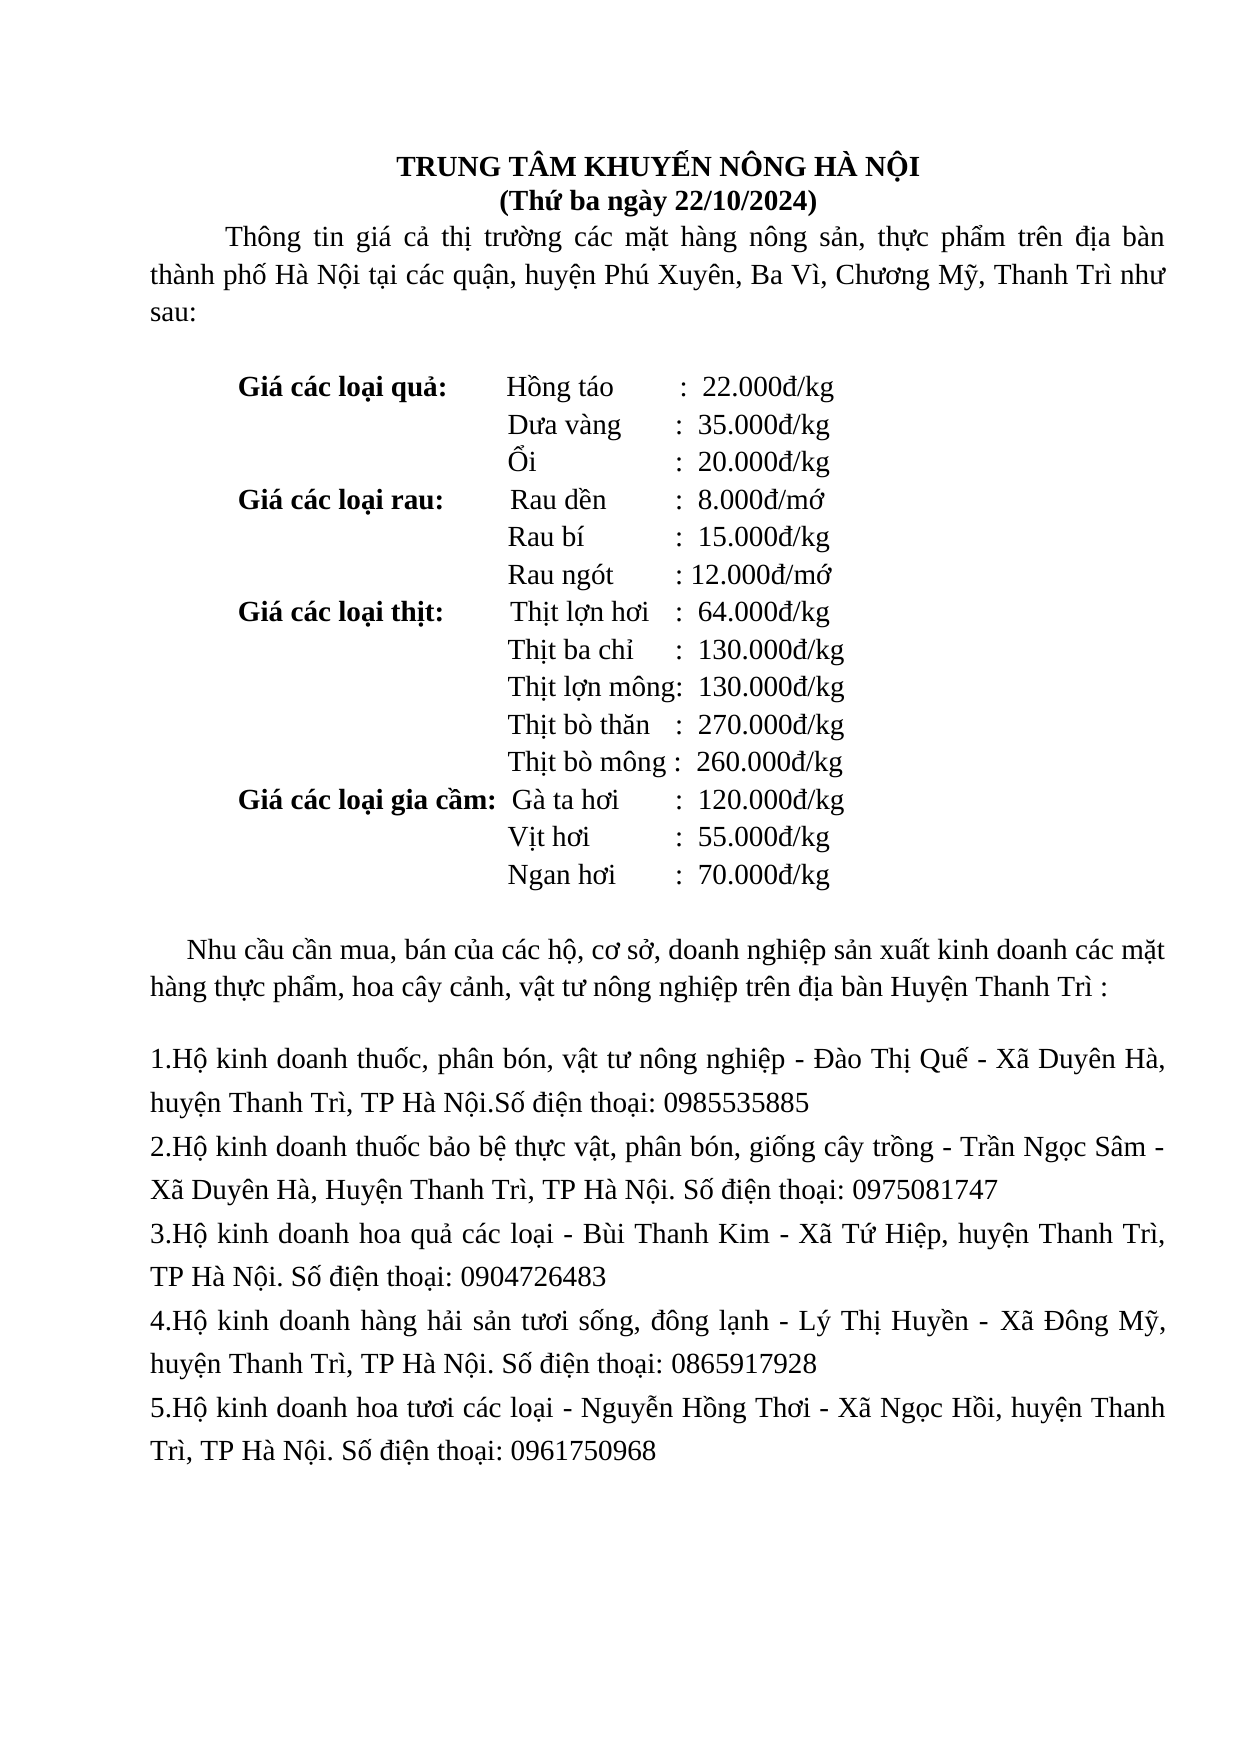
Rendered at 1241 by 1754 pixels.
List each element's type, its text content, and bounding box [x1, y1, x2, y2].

text 5.Hộ kinh doanh hoa tươi các loại - Nguyễn Hồng Thơi - Xã Ngọc Hồi, huyện Thanh Trì, TP Hà Nội. Số điện thoại: 0961750968 [150, 1390, 1166, 1467]
text Rau ngót : 12.000đ/mớ [150, 554, 1166, 592]
text Ngan hơi : 70.000đ/kg [150, 854, 1166, 892]
text TRUNG TÂM KHUYẾN NÔNG HÀ NỘI [150, 150, 1166, 183]
text Thịt bò thăn : 270.000đ/kg [150, 704, 1166, 742]
text Giá các loại gia cầm: Gà ta hơi : 120.000đ/kg [150, 779, 1166, 817]
text Nhu cầu cần mua, bán của các hộ, cơ sở, doanh nghiệp sản xuất kinh doanh các mặt hàng thực phẩm, hoa cây cảnh, vật tư nông nghiệp trên địa bàn Huyện Thanh Trì : [150, 929, 1166, 1004]
text Giá các loại thịt: Thịt lợn hơi : 64.000đ/kg [150, 592, 1166, 629]
text 3.Hộ kinh doanh hoa quả các loại - Bùi Thanh Kim - Xã Tứ Hiệp, huyện Thanh Trì, TP Hà Nội. Số điện thoại: 0904726483 [150, 1216, 1166, 1293]
text Dưa vàng : 35.000đ/kg [150, 404, 1166, 442]
text Thông tin giá cả thị trường các mặt hàng nông sản, thực phẩm trên địa bàn thành phố Hà Nội tại các quận, huyện Phú Xuyên, Ba Vì, Chương Mỹ, Thanh Trì như sau: [150, 217, 1166, 329]
text Thịt ba chỉ : 130.000đ/kg [150, 629, 1166, 667]
text Vịt hơi : 55.000đ/kg [150, 817, 1166, 854]
text (Thứ ba ngày 22/10/2024) [150, 183, 1166, 217]
text 2.Hộ kinh doanh thuốc bảo bệ thực vật, phân bón, giống cây trồng - Trần Ngọc Sâm - Xã Duyên Hà, Huyện Thanh Trì, TP Hà Nội. Số điện thoại: 0975081747 [150, 1129, 1166, 1206]
text 4.Hộ kinh doanh hàng hải sản tươi sống, đông lạnh - Lý Thị Huyền - Xã Đông Mỹ, huyện Thanh Trì, TP Hà Nội. Số điện thoại: 0865917928 [150, 1303, 1166, 1380]
text 1.Hộ kinh doanh thuốc, phân bón, vật tư nông nghiệp - Đào Thị Quế - Xã Duyên Hà, huyện Thanh Trì, TP Hà Nội.Số điện thoại: 0985535885 [150, 1042, 1166, 1119]
text Ổi : 20.000đ/kg [150, 442, 1166, 479]
text Rau bí : 15.000đ/kg [150, 517, 1166, 554]
text Thịt bò mông : 260.000đ/kg [150, 742, 1166, 779]
text Giá các loại quả: Hồng táo : 22.000đ/kg [150, 367, 1166, 404]
text Giá các loại rau: Rau dền : 8.000đ/mớ [150, 479, 1166, 517]
text Thịt lợn mông: 130.000đ/kg [150, 667, 1166, 704]
